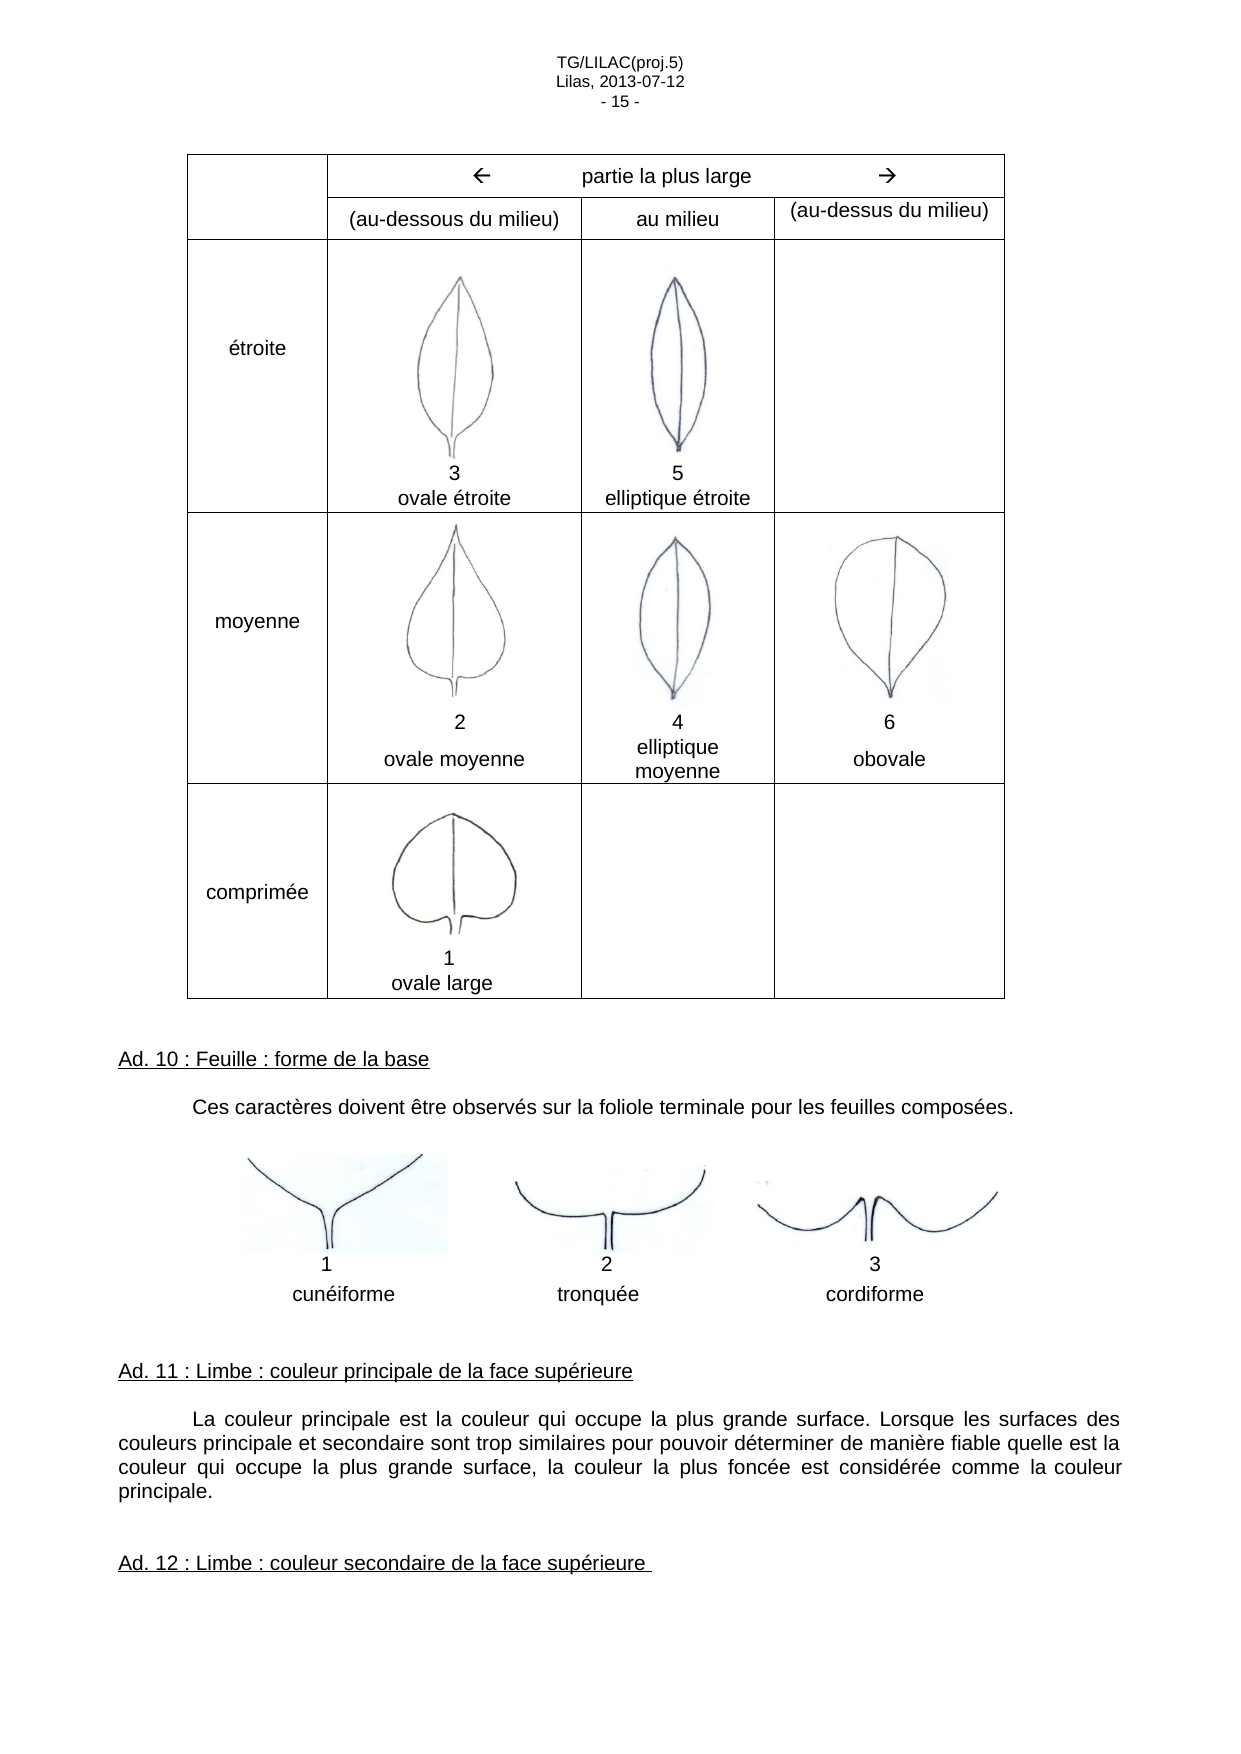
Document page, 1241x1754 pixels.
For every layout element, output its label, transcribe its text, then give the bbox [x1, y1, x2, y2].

table_cell 6 [775, 709, 1004, 734]
table_cell [775, 784, 1004, 998]
table_header [729, 1143, 1021, 1252]
table_header [188, 155, 327, 238]
picture [238, 1154, 448, 1253]
table_cell [328, 513, 581, 709]
table_cell 1 [220, 1252, 467, 1282]
table_cell ovale étroite [328, 484, 581, 512]
table_cell [582, 784, 774, 998]
table_cell elliptique moyenne [582, 734, 774, 783]
picture [634, 259, 722, 460]
table_cell (au-dessus du milieu) [775, 198, 1004, 238]
table_cell 5 [582, 459, 774, 484]
table_cell 3 [729, 1252, 1021, 1282]
table_cell ovale large [328, 970, 581, 998]
table_header [220, 1143, 467, 1252]
table_cell étroite [188, 240, 327, 512]
table_cell 2 [328, 709, 581, 734]
table_cell elliptique étroite [582, 484, 774, 512]
table_header partie la plus large [328, 155, 1004, 197]
table_cell obovale [775, 734, 1004, 783]
picture [378, 803, 530, 945]
picture [394, 519, 514, 709]
text La couleur principale est la couleur qui occupe la plus grande surface. Lorsque les surfaces des couleurs principale et secondaire sont trop similaires pour pouvoir déterminer de manière fiable quelle est la couleur qui occupe la plus grande surface, la couleur la plus foncée est considérée comme la couleur principale. [118, 1407, 1122, 1502]
table_header [467, 1143, 729, 1252]
table_cell ovale moyenne [328, 734, 581, 783]
table_cell 1 [328, 945, 581, 970]
table_cell (au-dessous du milieu) [328, 198, 581, 238]
table_cell 4 [582, 709, 774, 734]
picture [409, 270, 500, 460]
table_cell 2 [467, 1252, 729, 1282]
text Ad. 10 : Feuille : forme de la base [118, 1047, 1122, 1071]
picture [745, 1181, 1005, 1253]
table_cell tronquée [467, 1282, 729, 1311]
table_cell 3 [328, 459, 581, 484]
table_cell au milieu [582, 198, 774, 238]
picture [628, 523, 728, 709]
table_cell cordiforme [729, 1282, 1021, 1311]
picture [829, 525, 949, 709]
table_cell comprimée [188, 784, 327, 998]
table_cell [328, 784, 581, 945]
table_cell [775, 240, 1004, 512]
table_cell moyenne [188, 513, 327, 783]
table_cell [582, 240, 774, 459]
text Ces caractères doivent être observés sur la foliole terminale pour les feuilles composées. [118, 1094, 1122, 1118]
text Ad. 12 : Limbe : couleur secondaire de la face supérieure [118, 1550, 1122, 1574]
table_cell [328, 240, 581, 459]
text Ad. 11 : Limbe : couleur principale de la face supérieure [118, 1359, 1122, 1383]
table_cell [775, 513, 1004, 709]
picture [506, 1165, 714, 1253]
table_cell cunéiforme [220, 1282, 467, 1311]
table_cell [582, 513, 774, 709]
